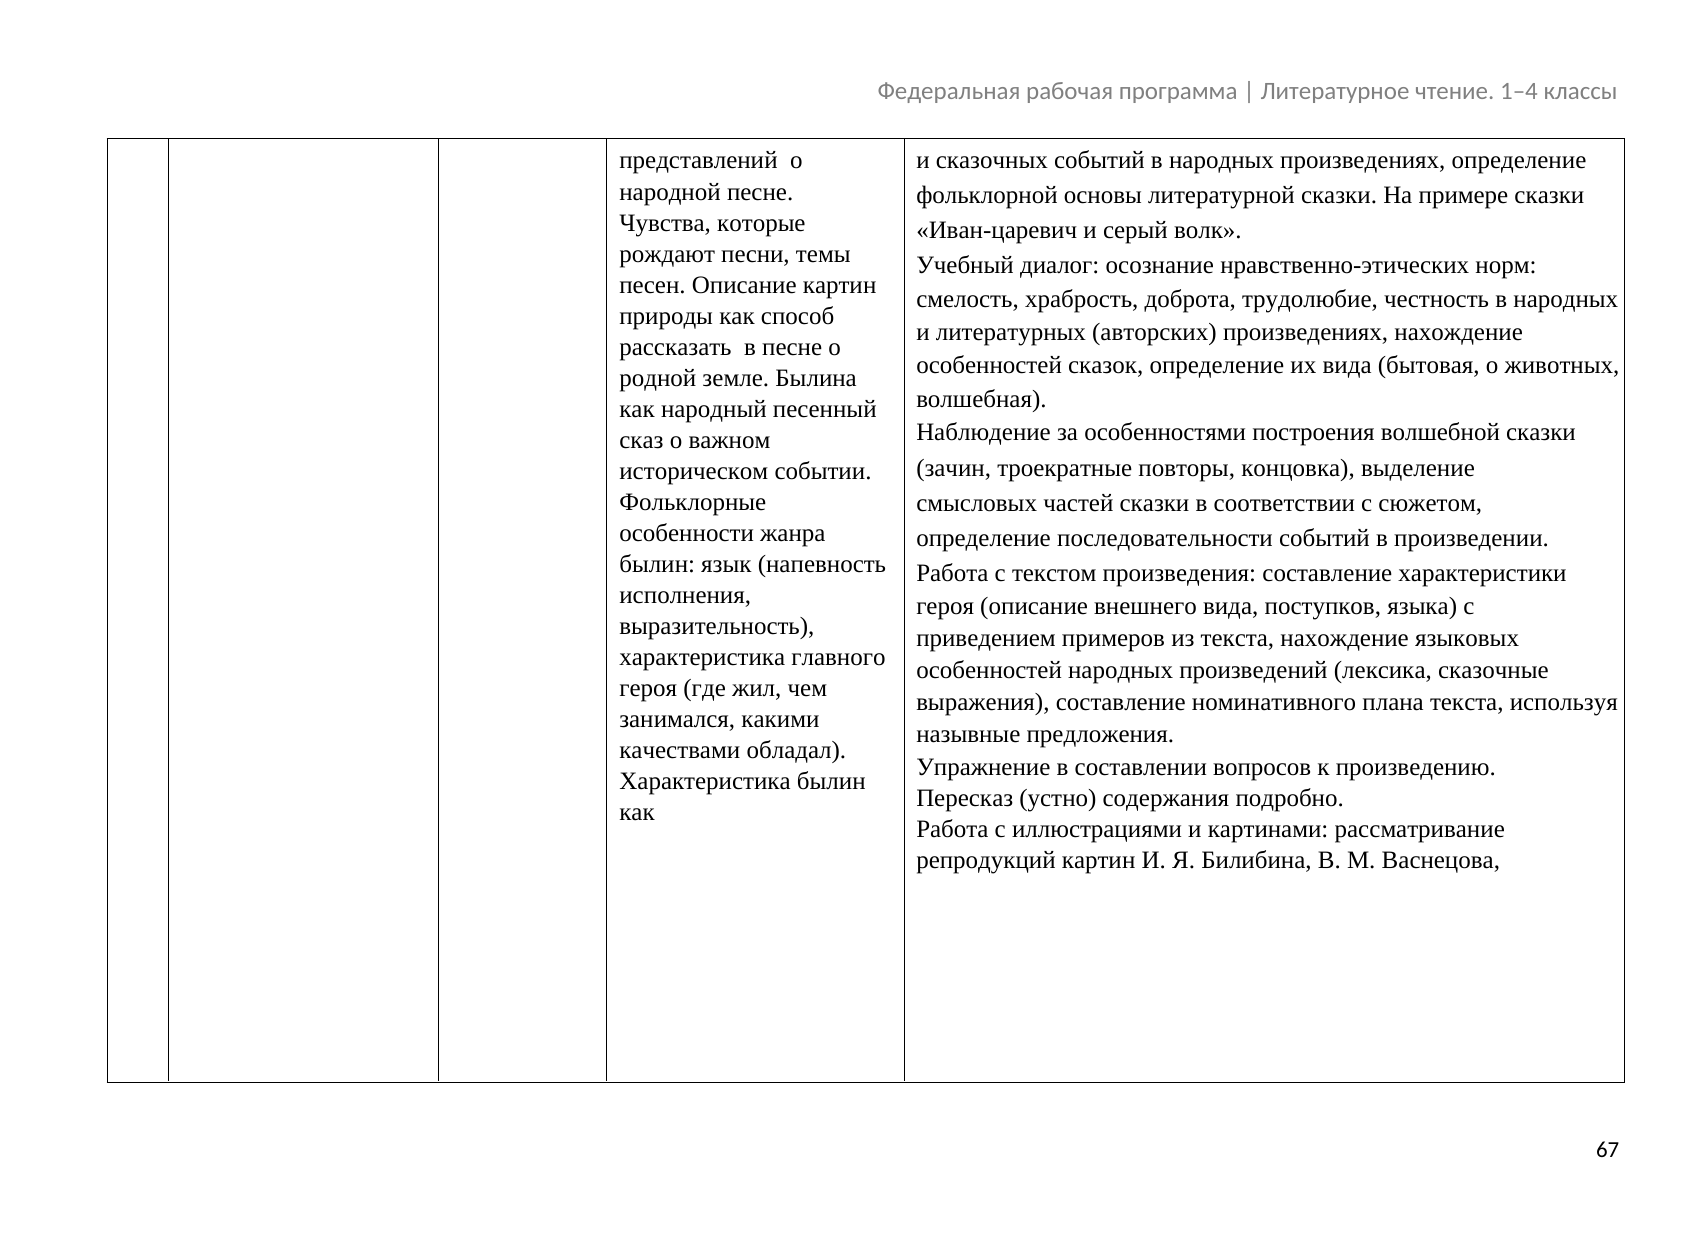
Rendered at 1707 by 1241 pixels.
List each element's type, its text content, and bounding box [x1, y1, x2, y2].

table_header [169, 139, 438, 1081]
table_header [439, 139, 606, 1081]
table_header представлений о народной песне. Чувства, которые рождают песни, темы песен. Описание картин природы как способ рассказать в песне о родной земле. Былина как народный песенный сказ о важном историческом событии. Фольклорные особенности жанра былин: язык (напевность исполнения, выразительность), характеристика главного героя (где жил, чем занимался, какими качествами обладал). Характеристика былин как [607, 139, 904, 1081]
table_header и сказочных событий в народных произведениях, определение фольклорной основы литературной сказки. На примере сказки «Иван-царевич и серый волк». Учебный диалог: осознание нравственно-этических норм: смелость, храбрость, доброта, трудолюбие, честность в народных и литературных (авторских) произведениях, нахождение особенностей сказок, определение их вида (бытовая, о животных, волшебная). Наблюдение за особенностями построения волшебной сказки (зачин, троекратные повторы, концовка), выделение смысловых частей сказки в соответствии с сюжетом, определение последовательности событий в произведении. Работа с текстом произведения: составление характеристики героя (описание внешнего вида, поступков, языка) с приведением примеров из текста, нахождение языковых особенностей народных произведений (лексика, сказочные выражения), составление номинативного плана текста, используя назывные предложения. Упражнение в составлении вопросов к произведению. Пересказ (устно) содержания подробно. Работа с иллюстрациями и картинами: рассматривание репродукций картин И. Я. Билибина, В. М. Васнецова, [905, 139, 1624, 1081]
table_header [108, 139, 168, 1081]
